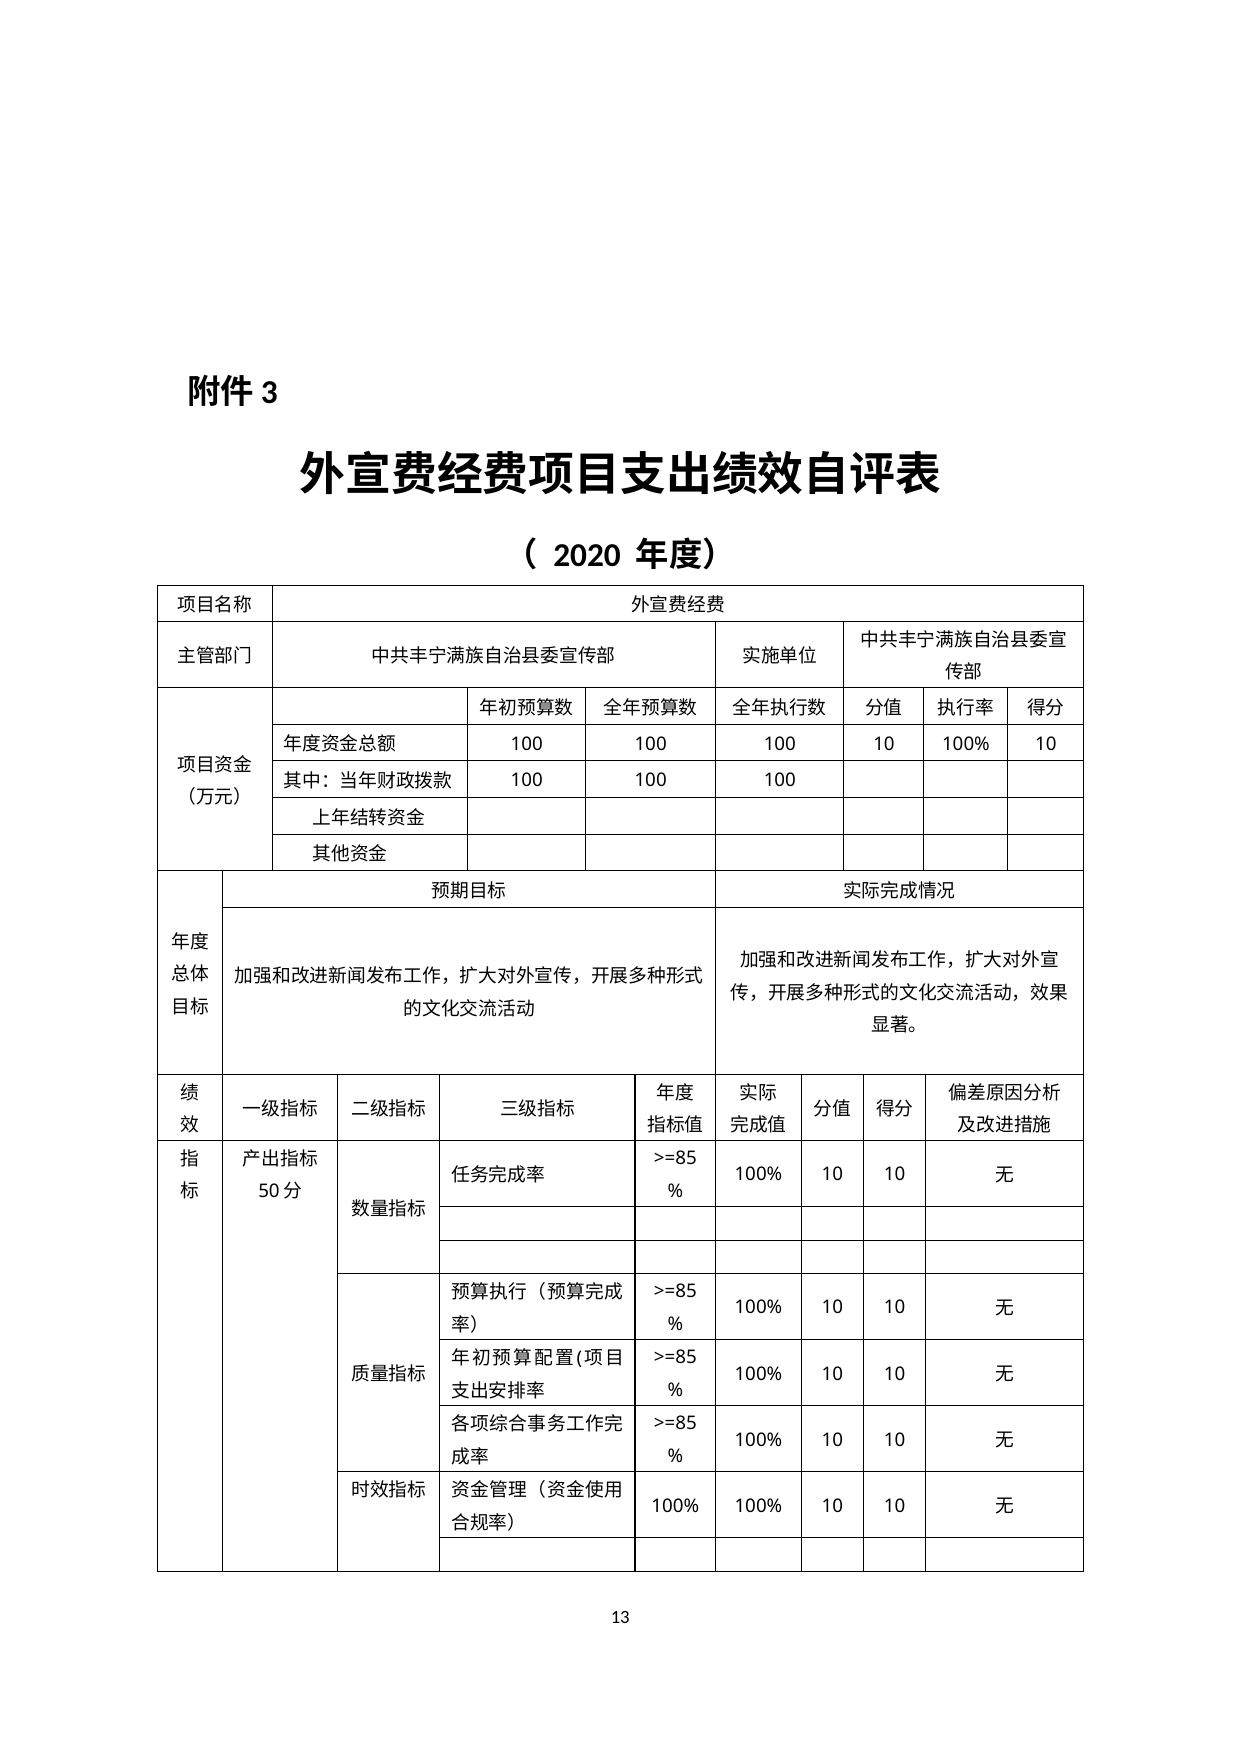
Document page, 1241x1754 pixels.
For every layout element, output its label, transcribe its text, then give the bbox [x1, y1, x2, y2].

table_cell 100 [716, 761, 843, 797]
table_cell 10 [844, 725, 923, 760]
table_cell [924, 761, 1007, 797]
table_cell 10 [1008, 725, 1083, 760]
table_cell 各项综合事务工作完成率 [440, 1406, 634, 1471]
table_cell 全年执行数 [716, 688, 843, 724]
table_cell 预期目标 [223, 871, 715, 907]
table_cell [802, 1241, 863, 1273]
table_cell 100% [716, 1274, 801, 1339]
table_cell [636, 1538, 715, 1571]
table_cell [716, 1241, 801, 1273]
table_cell [468, 798, 585, 834]
table_header 外宣费经费 [273, 586, 1083, 621]
table_cell 中共丰宁满族自治县委宣传部 [844, 622, 1083, 687]
table_cell 10 [864, 1406, 925, 1471]
table_cell 无 [926, 1274, 1083, 1339]
table_cell 100 [586, 761, 715, 797]
table_cell [802, 1538, 863, 1571]
table_cell [844, 761, 923, 797]
table_cell >=85% [636, 1406, 715, 1471]
table_cell 任务完成率 [440, 1141, 634, 1206]
table_cell 得分 [1008, 688, 1083, 724]
table_cell 得分 [864, 1075, 925, 1140]
table_cell 无 [926, 1141, 1083, 1206]
table_cell [716, 1538, 801, 1571]
table_cell [844, 835, 923, 870]
table_cell [864, 1207, 925, 1239]
table_cell 指 标 [158, 1141, 222, 1571]
table_cell 10 [864, 1141, 925, 1206]
table_cell 年度 指标值 [636, 1075, 715, 1140]
table_cell 年初预算配置(项目支出安排率 [440, 1340, 634, 1405]
table_cell 偏差原因分析 及改进措施 [926, 1075, 1083, 1140]
text 附件3 [187, 357, 1053, 422]
table_cell 加强和改进新闻发布工作，扩大对外宣传，开展多种形式的文化交流活动，效果显著。 [716, 908, 1083, 1074]
table_cell 100 [468, 761, 585, 797]
table_cell 10 [802, 1274, 863, 1339]
table_cell [864, 1241, 925, 1273]
table_cell [1008, 761, 1083, 797]
table_cell [636, 1241, 715, 1273]
table_cell [924, 798, 1007, 834]
table_cell 无 [926, 1340, 1083, 1405]
table_cell [924, 835, 1007, 870]
table_cell 时效指标 [338, 1472, 439, 1571]
table_cell 绩 效 [158, 1075, 222, 1140]
table_cell [636, 1207, 715, 1239]
table_cell [468, 835, 585, 870]
table_cell 年度资金总额 [273, 725, 467, 760]
table_cell [802, 1207, 863, 1239]
table_cell 100 [586, 725, 715, 760]
table_cell [926, 1538, 1083, 1571]
table_cell [273, 688, 467, 724]
table_cell 加强和改进新闻发布工作，扩大对外宣传，开展多种形式的文化交流活动 [223, 908, 715, 1074]
table_cell >=85% [636, 1274, 715, 1339]
table_cell 项目资金 （万元） [158, 688, 272, 870]
table_cell 100% [716, 1141, 801, 1206]
table_cell 实际完成情况 [716, 871, 1083, 907]
text （ 2020 年度） [187, 519, 1053, 584]
table_cell 分值 [802, 1075, 863, 1140]
table_cell [440, 1538, 634, 1571]
table_cell 质量指标 [338, 1274, 439, 1471]
table_cell 其中：当年财政拨款 [273, 761, 467, 797]
table_cell 100% [716, 1472, 801, 1537]
table_cell 100% [716, 1406, 801, 1471]
table_cell 实施单位 [716, 622, 843, 687]
table_cell 无 [926, 1406, 1083, 1471]
table_header 项目名称 [158, 586, 272, 621]
table_cell 数量指标 [338, 1141, 439, 1273]
table_cell 年初预算数 [468, 688, 585, 724]
table_cell 100% [636, 1472, 715, 1537]
table_cell 10 [864, 1274, 925, 1339]
table_cell 产出指标 50分 [223, 1141, 337, 1571]
table_cell 10 [802, 1141, 863, 1206]
table_cell [926, 1207, 1083, 1239]
table_cell 主管部门 [158, 622, 272, 687]
table_cell [1008, 798, 1083, 834]
table_cell 10 [802, 1472, 863, 1537]
table_cell 全年预算数 [586, 688, 715, 724]
table_cell 分值 [844, 688, 923, 724]
table_cell 其他资金 [273, 835, 467, 870]
table_cell >=85% [636, 1340, 715, 1405]
text 外宣费经费项目支出绩效自评表 [187, 422, 1053, 519]
table_cell 100 [716, 725, 843, 760]
table_cell [844, 798, 923, 834]
table_cell >=85% [636, 1141, 715, 1206]
table_cell 10 [864, 1340, 925, 1405]
table_cell 100% [716, 1340, 801, 1405]
table_cell 10 [802, 1406, 863, 1471]
table_cell [1008, 835, 1083, 870]
table_cell 二级指标 [338, 1075, 439, 1140]
table_cell 无 [926, 1472, 1083, 1537]
table_cell 10 [802, 1340, 863, 1405]
table_cell 100% [924, 725, 1007, 760]
table_cell [440, 1207, 634, 1239]
table_cell [864, 1538, 925, 1571]
table_cell 中共丰宁满族自治县委宣传部 [273, 622, 715, 687]
table_cell [926, 1241, 1083, 1273]
table_cell [586, 835, 715, 870]
table_cell 执行率 [924, 688, 1007, 724]
table_cell 三级指标 [440, 1075, 634, 1140]
table_cell 预算执行（预算完成率） [440, 1274, 634, 1339]
table_cell 实际 完成值 [716, 1075, 801, 1140]
table_cell 100 [468, 725, 585, 760]
table_cell 一级指标 [223, 1075, 337, 1140]
table_cell [586, 798, 715, 834]
table_cell [716, 798, 843, 834]
table_cell [440, 1241, 634, 1273]
table_cell [716, 835, 843, 870]
table_cell [716, 1207, 801, 1239]
table_cell 10 [864, 1472, 925, 1537]
table_cell 上年结转资金 [273, 798, 467, 834]
table_cell 资金管理（资金使用合规率） [440, 1472, 634, 1537]
table_cell 年度 总体 目标 [158, 871, 222, 1074]
